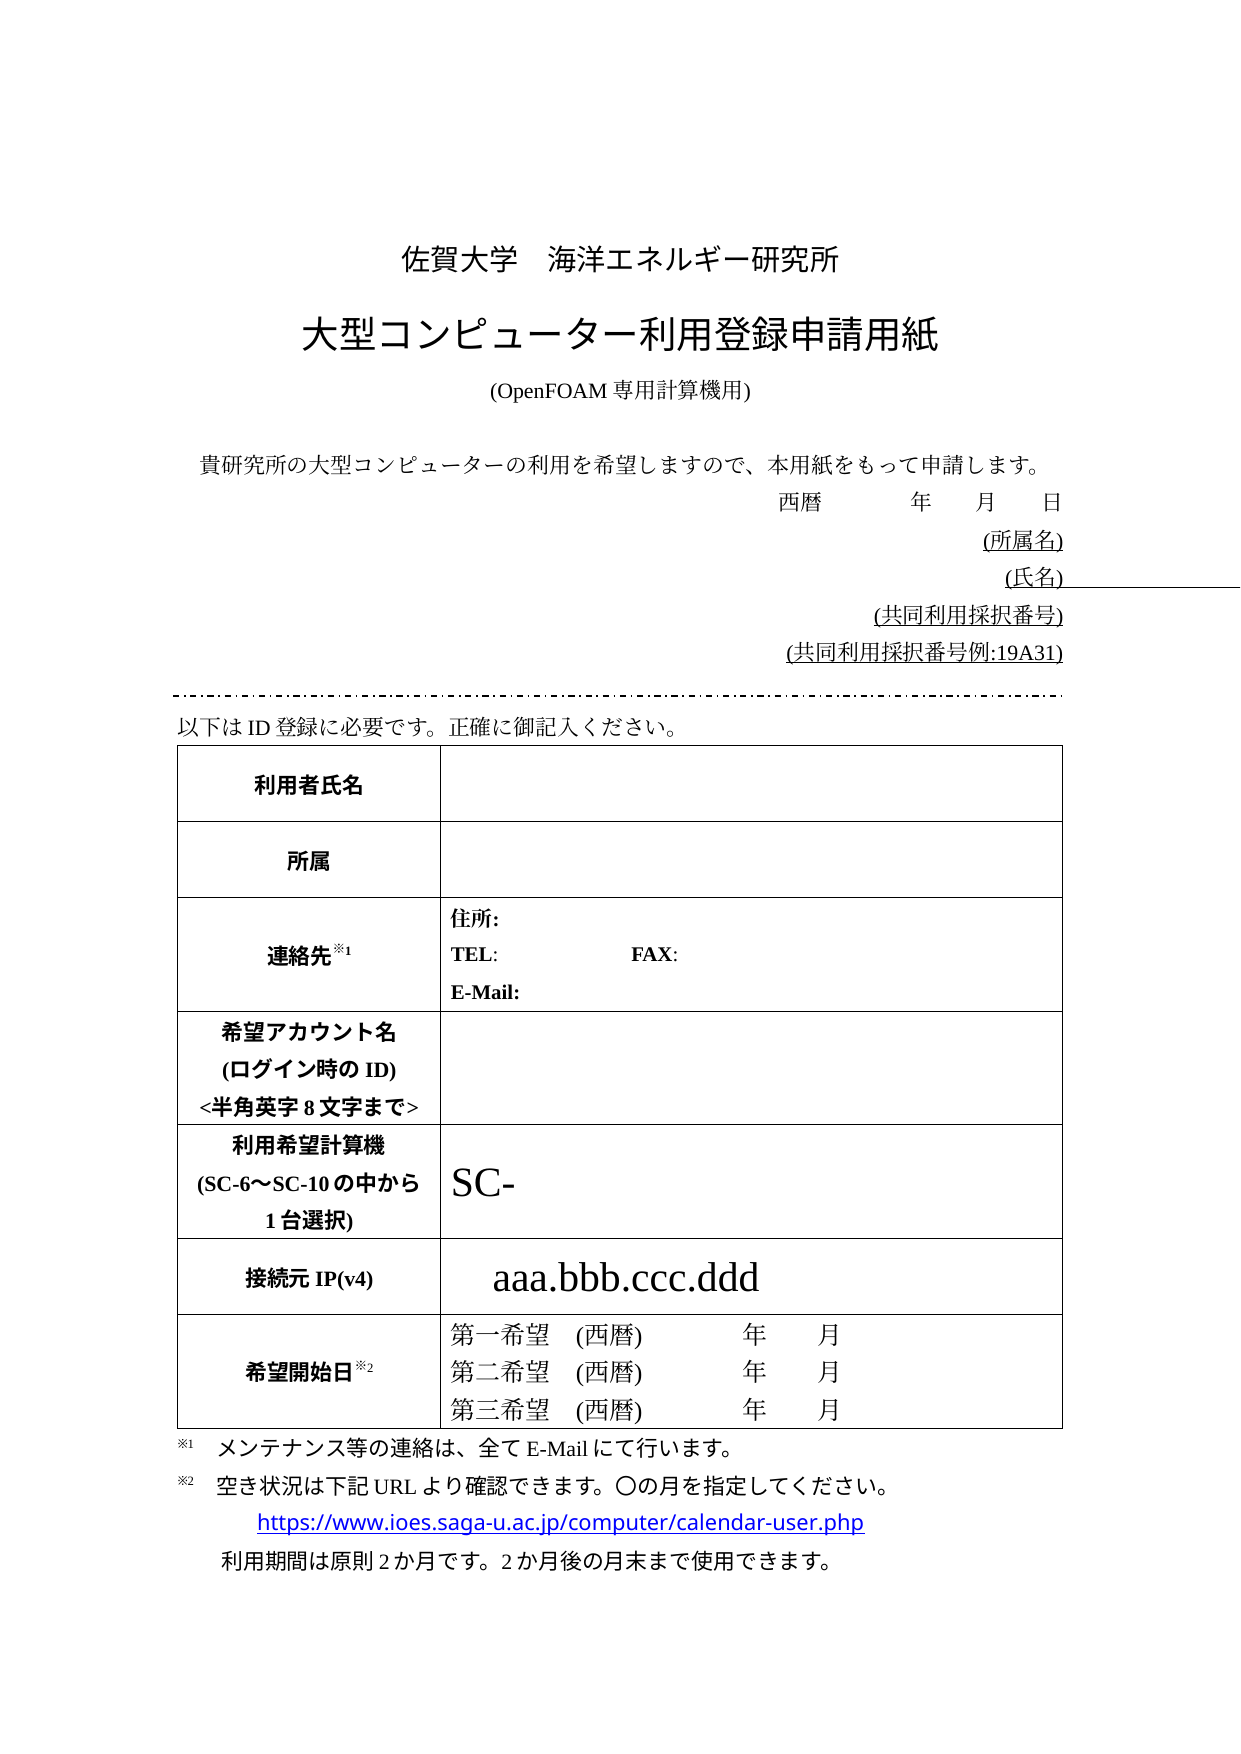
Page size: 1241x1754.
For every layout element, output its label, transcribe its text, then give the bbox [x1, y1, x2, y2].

table_cell 所属 [178, 822, 440, 897]
text 貴研究所の大型コンピューターの利用を希望しますので、本用紙をもって申請します。 [177, 445, 1063, 483]
table_cell 連絡先※1 [178, 898, 440, 1011]
text (共同利用採択番号例:19A31) [177, 633, 1063, 670]
table_cell 利用希望計算機 (SC-6～SC-10の中から 1台選択) [178, 1125, 440, 1238]
text (共同利用採択番号) [177, 595, 1063, 633]
text 利用期間は原則2か月です。2か月後の月末まで使用できます。 [177, 1541, 1063, 1578]
text 佐賀大学 海洋エネルギー研究所 [177, 220, 1063, 295]
table_cell [441, 822, 1062, 897]
text (氏名) [177, 558, 1063, 595]
text (所属名) [177, 520, 1063, 558]
list https://www.ioes.saga-u.ac.jp/computer/calendar-user.php [257, 1503, 1063, 1541]
table_cell aaa.bbb.ccc.ddd [441, 1239, 1062, 1314]
text 西暦 年 月 日 [177, 483, 1063, 520]
text 大型コンピューター利用登録申請用紙 [177, 295, 1063, 370]
table_header 利用者氏名 [178, 746, 440, 821]
table_header [441, 746, 1062, 821]
table_cell 接続元IP(v4) [178, 1239, 440, 1314]
table_cell 希望開始日※2 [178, 1315, 440, 1427]
text ※1 メンテナンス等の連絡は、全てE-Mailにて行います。 [177, 1429, 1063, 1466]
table_cell 第一希望 (西暦) 年 月 第二希望 (西暦) 年 月 第三希望 (西暦) 年 月 [441, 1315, 1062, 1427]
table_cell [441, 1012, 1062, 1124]
table_cell 住所: TEL: FAX: E-Mail: [441, 898, 1062, 1011]
text 以下はID登録に必要です。正確に御記入ください。 [177, 708, 1063, 745]
text ※2 空き状況は下記URLより確認できます。〇の月を指定してください。 [177, 1466, 1063, 1503]
table_cell 希望アカウント名 (ログイン時のID) <半角英字8文字まで> [178, 1012, 440, 1124]
table_cell SC- [441, 1125, 1062, 1238]
text (OpenFOAM専用計算機用) [177, 370, 1063, 408]
